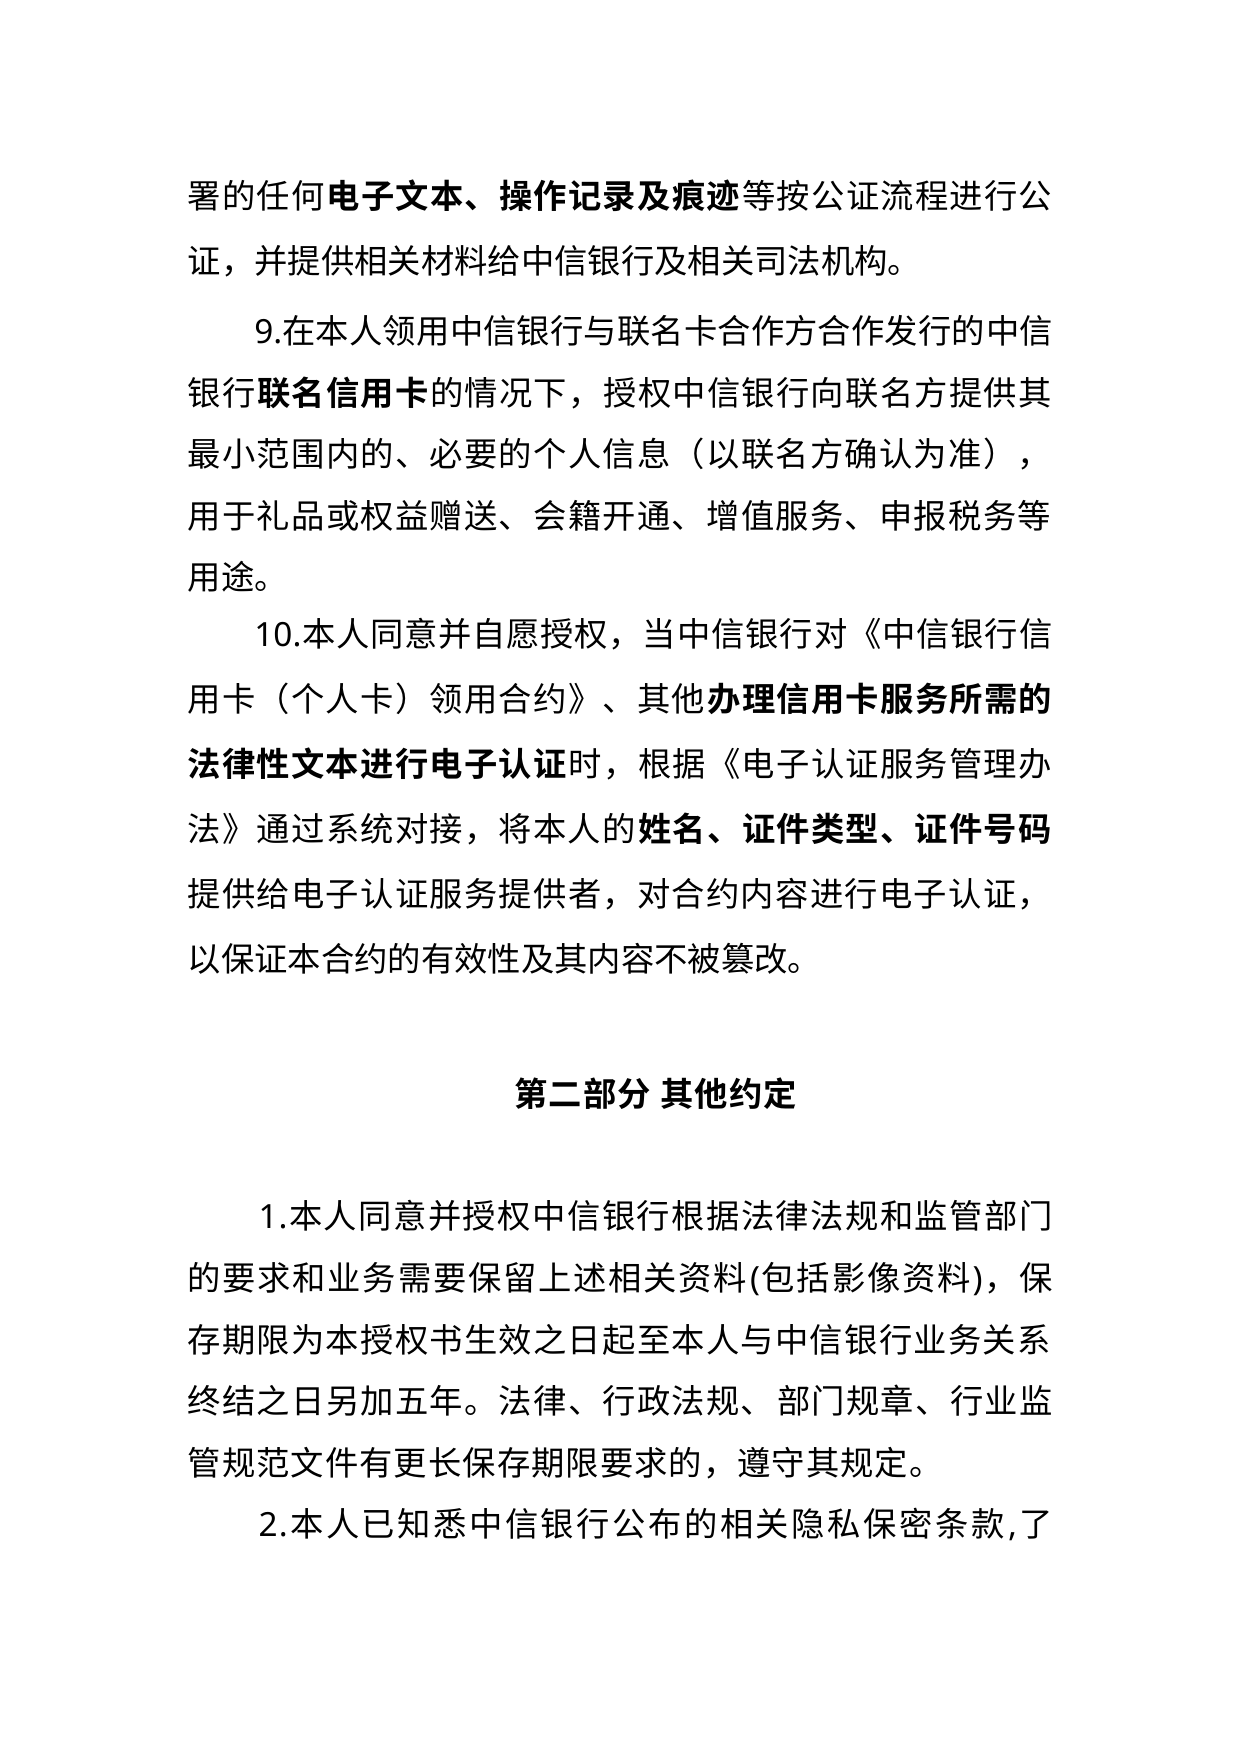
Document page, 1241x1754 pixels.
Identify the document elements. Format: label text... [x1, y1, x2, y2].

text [187, 1484, 1053, 1546]
text 10.本人同意并自愿授权，当中信银行对《中信银行信用卡（个人卡）领用合约》、其他办理信用卡服务所需的法律性文本进行电子认证时，根据《电子认证服务管理办法》通过系统对接，将本人的姓名、证件类型、证件号码提供给电子认证服务提供者，对合约内容进行电子认证，以保证本合约的有效性及其内容不被篡改。 [187, 599, 1053, 989]
list 1.本人同意并授权中信银行根据法律法规和监管部门的要求和业务需要保留上述相关资料(包括影像资料)，保存期限为本授权书生效之日起至本人与中信银行业务关系终结之日另加五年。法律、行政法规、部门规章、行业监管规范文件有更长保存期限要求的，遵守其规定。 [187, 1177, 1053, 1484]
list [187, 162, 1053, 292]
text 9.在本人领用中信银行与联名卡合作方合作发行的中信银行联名信用卡的情况下，授权中信银行向联名方提供其最小范围内的、必要的个人信息（以联名方确认为准），用于礼品或权益赠送、会籍开通、增值服务、申报税务等用途。 [187, 292, 1053, 599]
text 第二部分 其他约定 [187, 1054, 1053, 1116]
